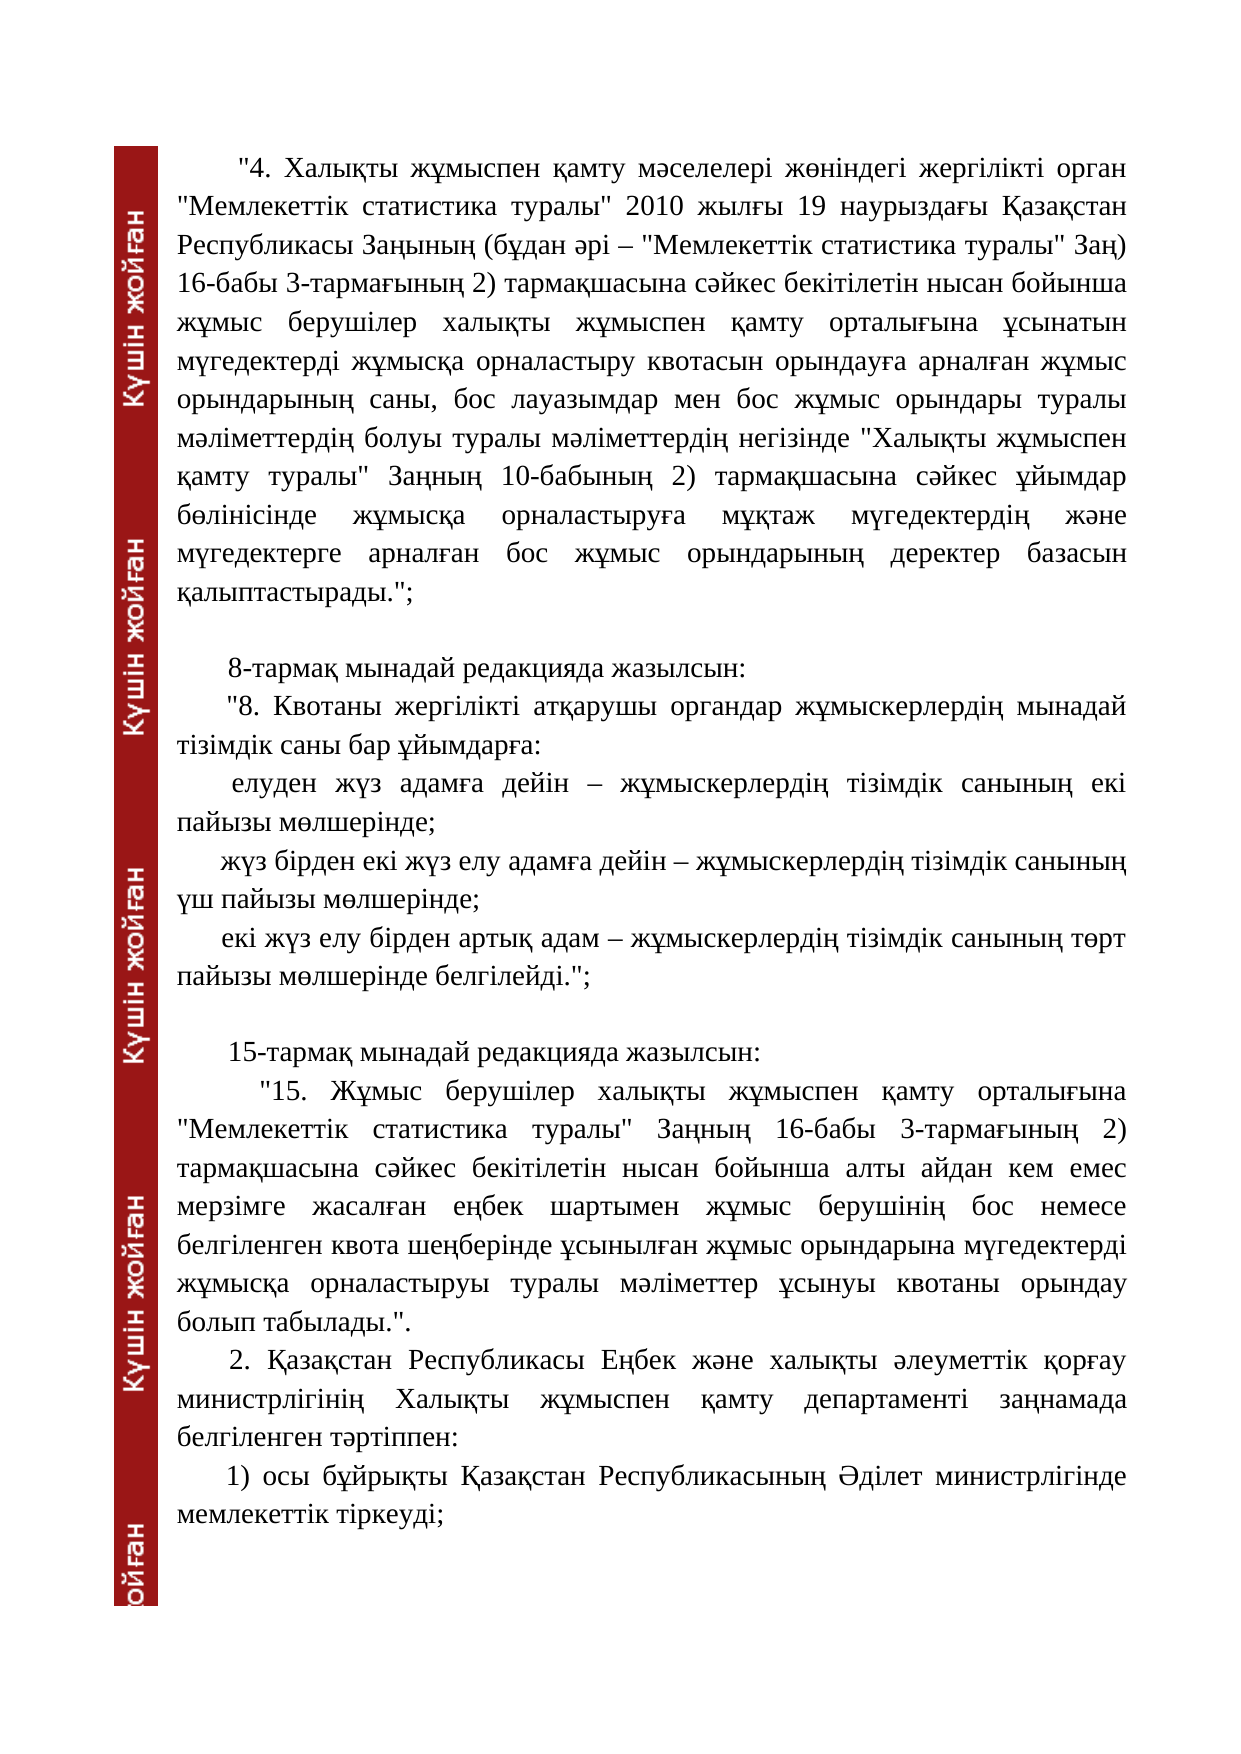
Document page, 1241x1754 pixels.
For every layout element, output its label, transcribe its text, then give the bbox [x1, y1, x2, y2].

picture [114, 1530, 158, 1606]
picture [114, 1453, 158, 1458]
picture [114, 683, 158, 688]
text елуден жүз адамға дейін – жұмыскерлердің тізімдік санының екі пайызы мөлшерінде; [112, 766, 1128, 838]
picture [114, 761, 158, 766]
picture [114, 838, 158, 843]
text жүз бірден екі жүз елу адамға дейін – жұмыскерлердің тізімдік санының үш пайызы мөлшерінде; [112, 843, 1128, 915]
text 15-тармақ мынадай редакцияда жазылсын: [112, 1034, 1128, 1068]
picture [114, 915, 158, 920]
picture [114, 1068, 158, 1073]
text 2. Қазақстан Республикасы Еңбек және халықты әлеуметтік қорғау министрлігінің Халықты жұмыспен қамту департаменті заңнамада белгіленген тәртіппен: [112, 1342, 1128, 1453]
text екі жүз елу бірден артық адам – жұмыскерлердің тізімдік санының төрт пайызы мөлшерінде белгілейді."; [112, 920, 1128, 992]
picture [114, 607, 158, 650]
text "8. Квотаны жергілікті атқарушы органдар жұмыскерлердің мынадай тізімдік саны бар ұйымдарға: [112, 688, 1128, 761]
text "15. Жұмыс берушілер халықты жұмыспен қамту орталығына "Мемлекеттік статистика туралы" Заңның 16-бабы 3-тармағының 2) тармақшасына сәйкес бекітілетін нысан бойынша алты айдан кем емес мерзімге жасалған еңбек шартымен жұмыс берушінің бос немесе белгіленген квота шеңберінде ұсынылған жұмыс орындарына мүгедектерді жұмысқа орналастыруы туралы мәліметтер ұсынуы квотаны орындау болып табылады.". [112, 1073, 1128, 1337]
picture [114, 1337, 158, 1342]
text "4. Халықты жұмыспен қамту мәселелері жөніндегі жергілікті орган "Мемлекеттік статистика туралы" 2010 жылғы 19 наурыздағы Қазақстан Республикасы Заңының (бұдан әрі – "Мемлекеттік статистика туралы" Заң) 16-бабы 3-тармағының 2) тармақшасына сәйкес бекітілетін нысан бойынша жұмыс берушілер халықты жұмыспен қамту орталығына ұсынатын мүгедектерді жұмысқа орналастыру квотасын орындауға арналған жұмыс орындарының саны, бос лауазымдар мен бос жұмыс орындары туралы мәліметтердің болуы туралы мәліметтердің негізінде "Халықты жұмыспен қамту туралы" Заңның 10-бабының 2) тармақшасына сәйкес ұйымдар бөлінісінде жұмысқа орналастыруға мұқтаж мүгедектердің және мүгедектерге арналған бос жұмыс орындарының деректер базасын қалыптастырады."; [112, 150, 1128, 607]
text 8-тармақ мынадай редакцияда жазылсын: [112, 650, 1128, 683]
picture [114, 146, 158, 150]
picture [114, 992, 158, 1034]
text 1) осы бұйрықты Қазақстан Республикасының Әділет министрлігінде мемлекеттік тіркеуді; [112, 1458, 1128, 1530]
